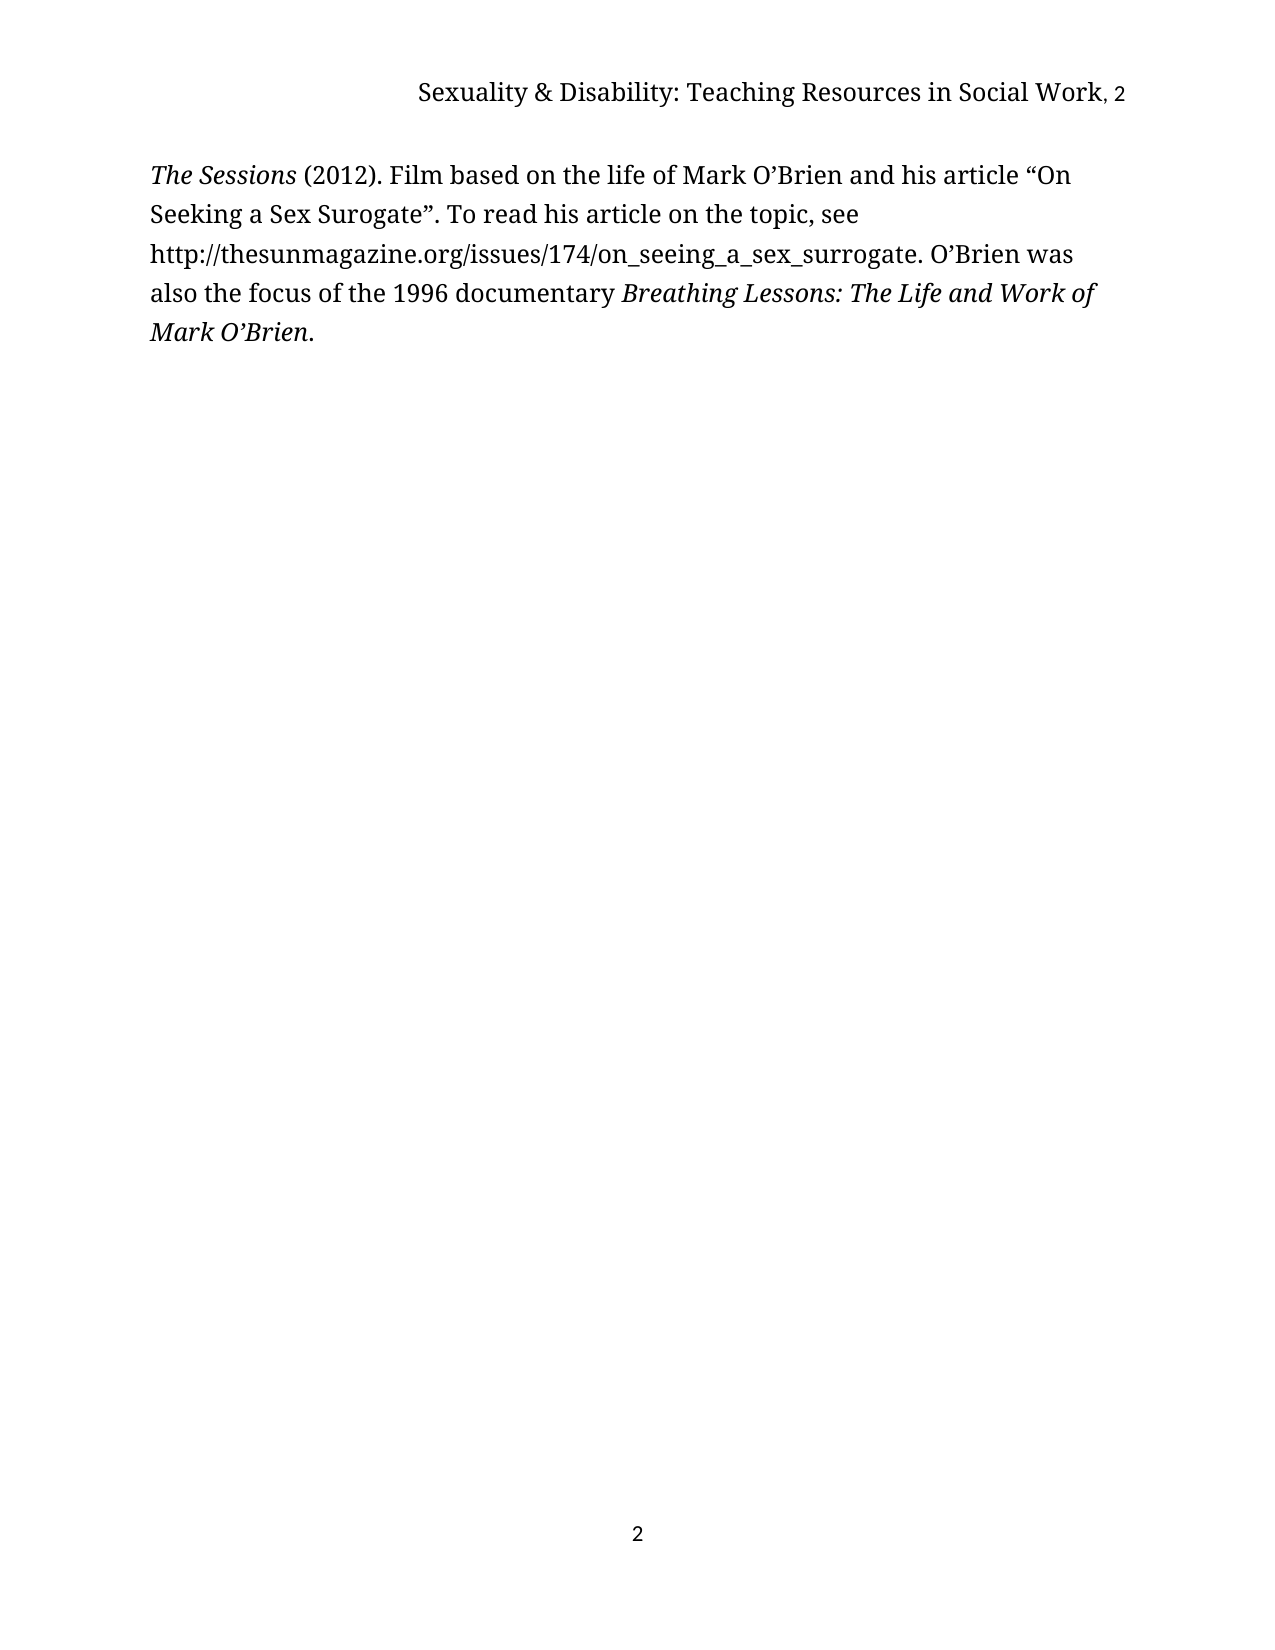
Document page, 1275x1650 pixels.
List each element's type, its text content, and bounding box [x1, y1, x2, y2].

text The Sessions (2012). Film based on the life of Mark O’Brien and his article “On Seeking a Sex Surogate”. To read his article on the topic, see http://thesunmagazine.org/issues/174/on_seeing_a_sex_surrogate. O’Brien was also the focus of the 1996 documentary Breathing Lessons: The Life and Work of Mark O’Brien. [150, 158, 1125, 349]
